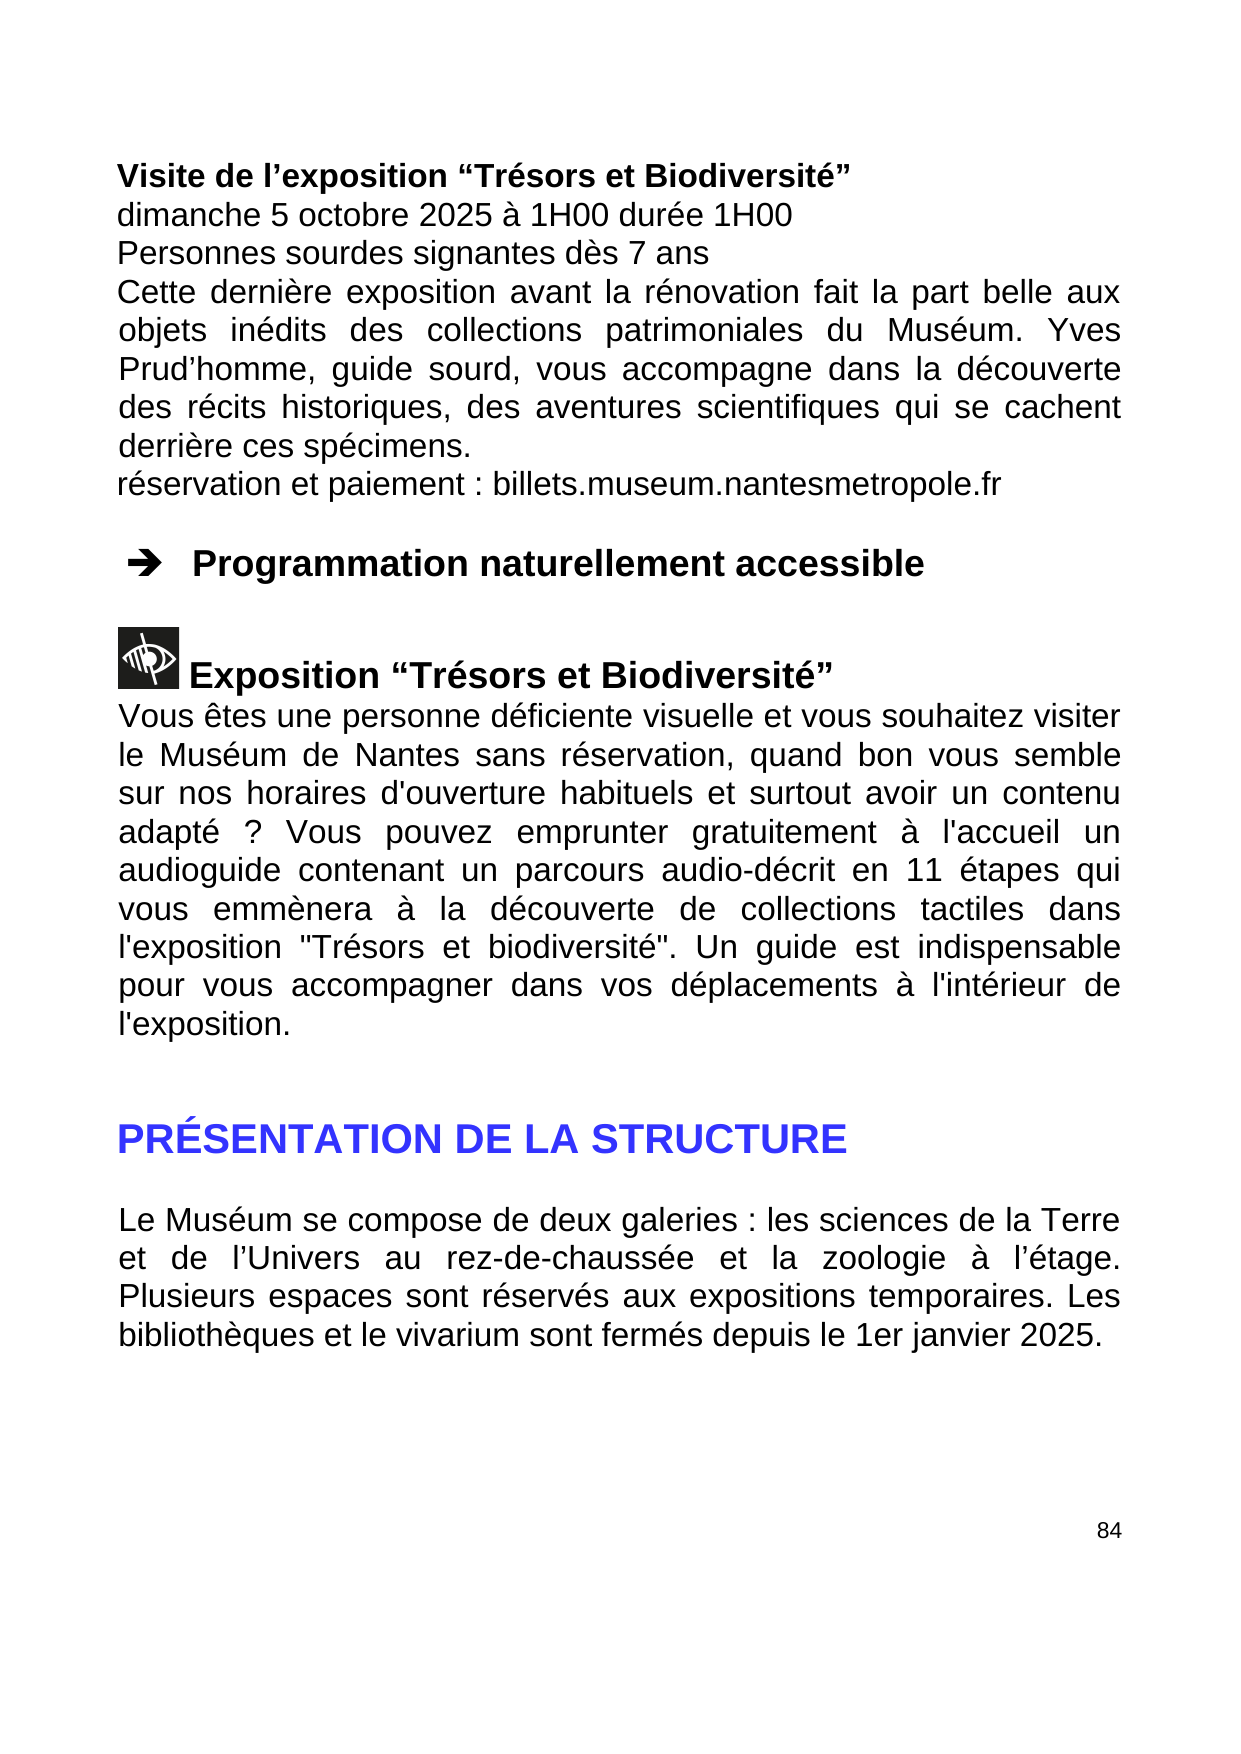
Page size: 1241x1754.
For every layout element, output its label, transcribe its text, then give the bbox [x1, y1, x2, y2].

text Cette dernière exposition avant la rénovation fait la part belle aux objets inédits des collections patrimoniales du Muséum. Yves Prud’homme, guide sourd, vous accompagne dans la découverte des récits historiques, des aventures scientifiques qui se cachent derrière ces spécimens. [117, 272, 1122, 464]
text dimanche 5 octobre 2025 à 1H00 durée 1H00 [117, 195, 1122, 233]
text réservation et paiement : billets.museum.nantesmetropole.fr [117, 464, 1122, 502]
list Programmation naturellement accessible [125, 541, 1122, 584]
text Exposition “Trésors et Biodiversité” [118, 627, 1122, 696]
subtitle PRÉSENTATION DE LA STRUCTURE [117, 1114, 1122, 1162]
text Le Muséum se compose de deux galeries : les sciences de la Terre et de l’Univers au rez-de-chaussée et la zoologie à l’étage. Plusieurs espaces sont réservés aux expositions temporaires. Les bibliothèques et le vivarium sont fermés depuis le 1er janvier 2025. [118, 1199, 1122, 1353]
picture [118, 627, 180, 689]
text Vous êtes une personne déficiente visuelle et vous souhaitez visiter le Muséum de Nantes sans réservation, quand bon vous semble sur nos horaires d'ouverture habituels et surtout avoir un contenu adapté ? Vous pouvez emprunter gratuitement à l'accueil un audioguide contenant un parcours audio-décrit en 11 étapes qui vous emmènera à la découverte de collections tactiles dans l'exposition "Trésors et biodiversité". Un guide est indispensable pour vous accompagner dans vos déplacements à l'intérieur de l'exposition. [118, 696, 1122, 1042]
text Visite de l’exposition “Trésors et Biodiversité” [117, 157, 1122, 195]
text Personnes sourdes signantes dès 7 ans [117, 233, 1122, 272]
